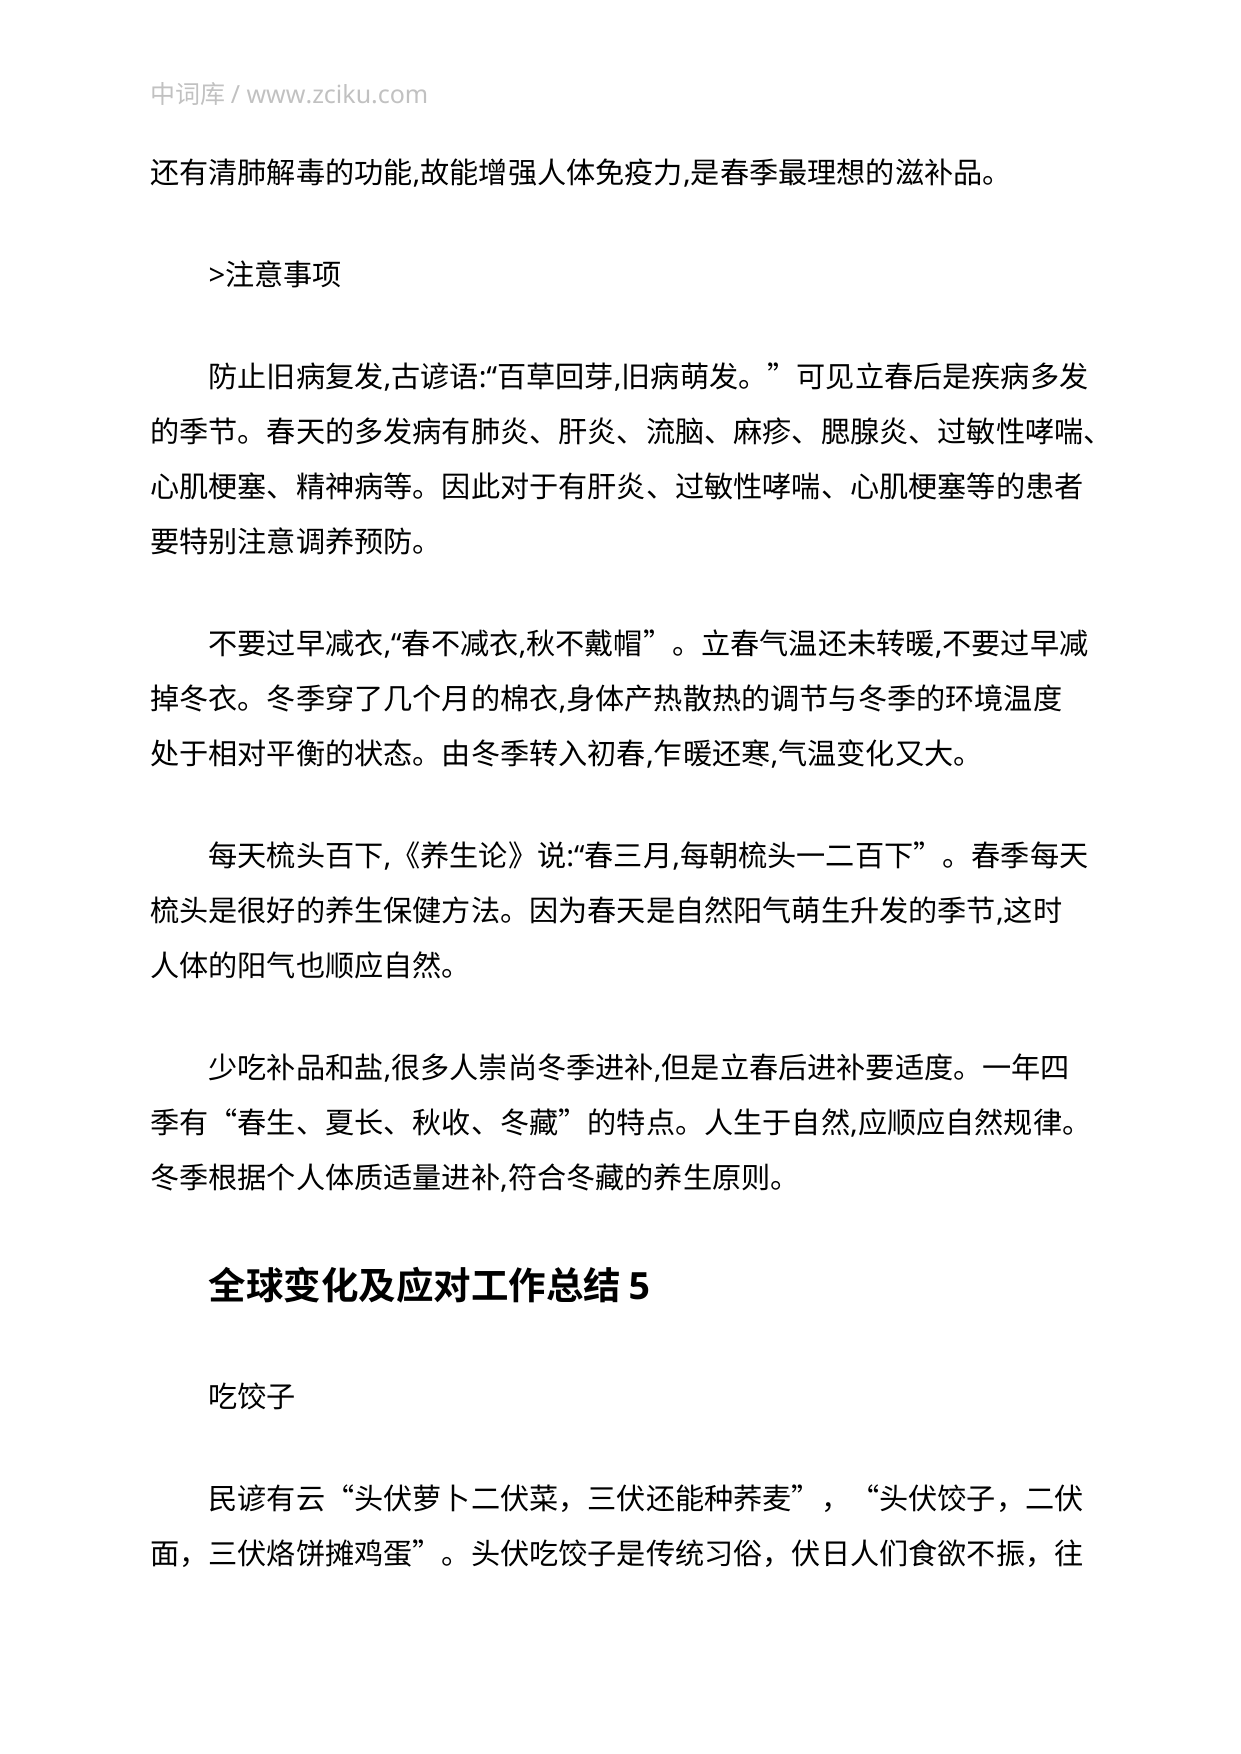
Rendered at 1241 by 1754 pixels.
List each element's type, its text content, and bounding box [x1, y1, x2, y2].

text 全球变化及应对工作总结5 [150, 1256, 1090, 1311]
text 不要过早减衣,“春不减衣,秋不戴帽”。立春气温还未转暖,不要过早减掉冬衣。冬季穿了几个月的棉衣,身体产热散热的调节与冬季的环境温度处于相对平衡的状态。由冬季转入初春,乍暖还寒,气温变化又大。 [150, 621, 1090, 773]
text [150, 1476, 1090, 1573]
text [150, 150, 1090, 192]
text 每天梳头百下,《养生论》说:“春三月,每朝梳头一二百下”。春季每天梳头是很好的养生保健方法。因为春天是自然阳气萌生升发的季节,这时人体的阳气也顺应自然。 [150, 832, 1090, 985]
text 防止旧病复发,古谚语:“百草回芽,旧病萌发。”可见立春后是疾病多发的季节。春天的多发病有肺炎、肝炎、流脑、麻疹、腮腺炎、过敏性哮喘、心肌梗塞、精神病等。因此对于有肝炎、过敏性哮喘、心肌梗塞等的患者要特别注意调养预防。 [150, 354, 1090, 561]
text 少吃补品和盐,很多人崇尚冬季进补,但是立春后进补要适度。一年四季有“春生、夏长、秋收、冬藏”的特点。人生于自然,应顺应自然规律。冬季根据个人体质适量进补,符合冬藏的养生原则。 [150, 1044, 1090, 1197]
text >注意事项 [150, 252, 1090, 294]
text 吃饺子 [150, 1374, 1090, 1416]
